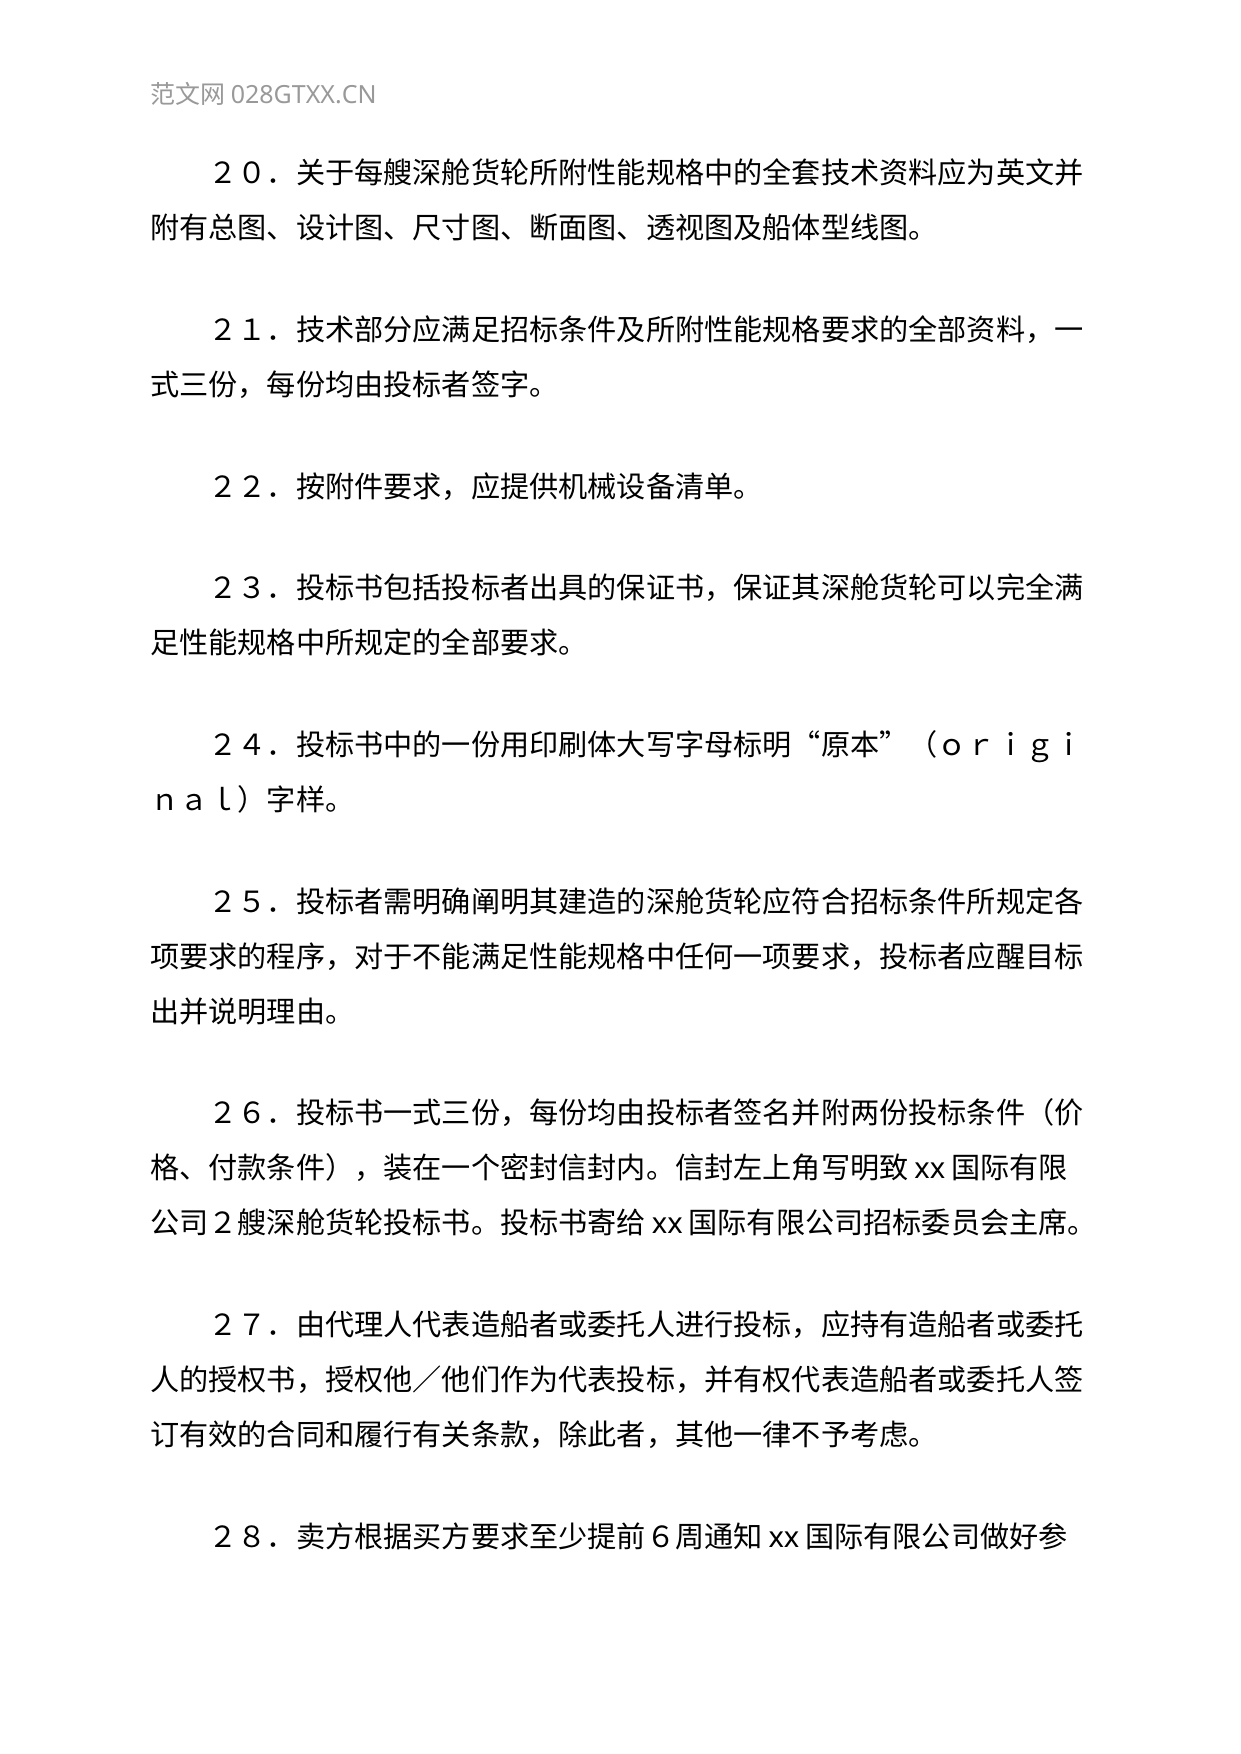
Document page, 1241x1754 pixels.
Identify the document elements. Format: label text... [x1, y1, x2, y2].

text ２２．按附件要求，应提供机械设备清单。 [150, 463, 1090, 506]
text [150, 1513, 1090, 1556]
text ２５．投标者需明确阐明其建造的深舱货轮应符合招标条件所规定各项要求的程序，对于不能满足性能规格中任何一项要求，投标者应醒目标出并说明理由。 [150, 878, 1090, 1031]
text ２７．由代理人代表造船者或委托人进行投标，应持有造船者或委托人的授权书，授权他／他们作为代表投标，并有权代表造船者或委托人签订有效的合同和履行有关条款，除此者，其他一律不予考虑。 [150, 1302, 1090, 1454]
text ２６．投标书一式三份，每份均由投标者签名并附两份投标条件（价格、付款条件），装在一个密封信封内。信封左上角写明致xx国际有限公司２艘深舱货轮投标书。投标书寄给xx国际有限公司招标委员会主席。 [150, 1090, 1090, 1242]
text ２０．关于每艘深舱货轮所附性能规格中的全套技术资料应为英文并附有总图、设计图、尺寸图、断面图、透视图及船体型线图。 [150, 150, 1090, 247]
text ２１．技术部分应满足招标条件及所附性能规格要求的全部资料，一式三份，每份均由投标者签字。 [150, 307, 1090, 404]
text ２３．投标书包括投标者出具的保证书，保证其深舱货轮可以完全满足性能规格中所规定的全部要求。 [150, 565, 1090, 662]
text ２４．投标书中的一份用印刷体大写字母标明“原本”（ｏｒｉｇｉｎａｌ）字样。 [150, 722, 1090, 819]
